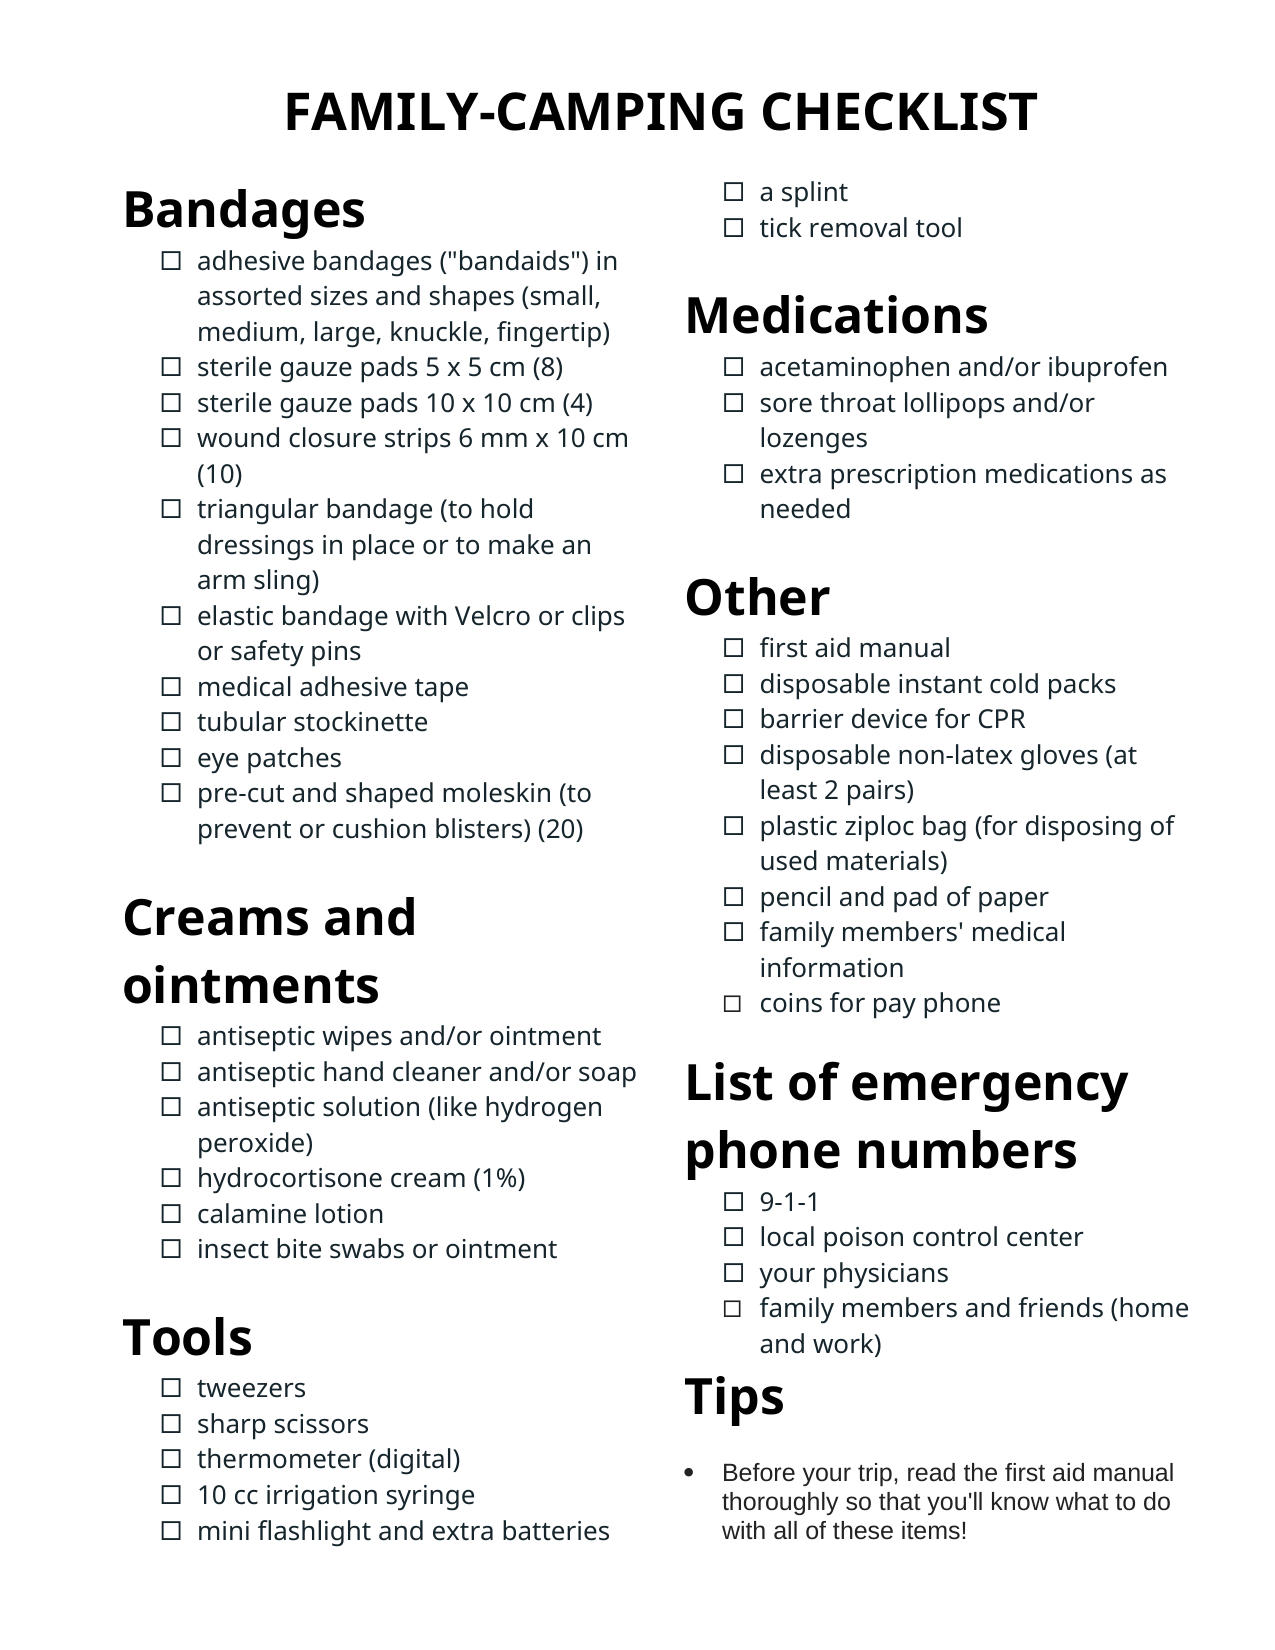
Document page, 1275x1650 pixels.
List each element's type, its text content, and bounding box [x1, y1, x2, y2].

list plastic ziploc bag (for disposing of used materials) [722, 807, 1200, 878]
list first aid manual [722, 630, 1200, 665]
list triangular bandage (to hold dressings in place or to make an arm sling) [159, 491, 637, 597]
list antiseptic wipes and/or ointment [159, 1018, 637, 1053]
list thermometer (digital) [159, 1441, 637, 1477]
list sterile gauze pads 5 x 5 cm (8) [159, 349, 637, 384]
list tweezers [159, 1370, 637, 1406]
text Creams and ointments [122, 881, 637, 1018]
list wound closure strips 6 mm x 10 cm (10) [159, 420, 637, 491]
list Before your trip, read the first aid manual thoroughly so that you'll know what to do with all of these items! [684, 1458, 1200, 1544]
list family members and friends (home and work) [722, 1290, 1200, 1361]
list pre-cut and shaped moleskin (to prevent or cushion blisters) (20) [159, 775, 637, 846]
text Tools [122, 1302, 637, 1370]
list mini flashlight and extra batteries [159, 1512, 637, 1548]
list sterile gauze pads 10 x 10 cm (4) [159, 384, 637, 420]
list coins for pay phone [722, 985, 1200, 1021]
list disposable non-latex gloves (at least 2 pairs) [722, 736, 1200, 807]
list insect bite swabs or ointment [159, 1231, 637, 1266]
list eye patches [159, 739, 637, 775]
text Tips [684, 1361, 1200, 1429]
text Medications [684, 281, 1200, 349]
list family members' medical information [722, 914, 1200, 985]
text List of emergency phone numbers [684, 1047, 1200, 1183]
text Bandages [122, 174, 637, 242]
list tubular stockinette [159, 704, 637, 739]
list local poison control center [722, 1219, 1200, 1254]
list antiseptic hand cleaner and/or soap [159, 1053, 637, 1089]
list disposable instant cold packs [722, 665, 1200, 701]
list 9-1-1 [722, 1183, 1200, 1219]
list pencil and pad of paper [722, 878, 1200, 914]
list barrier device for CPR [722, 701, 1200, 736]
list adhesive bandages ("bandaids") in assorted sizes and shapes (small, medium, large, knuckle, fingertip) [159, 242, 637, 349]
list a splint [722, 174, 1200, 209]
text Other [684, 562, 1200, 630]
list acetaminophen and/or ibuprofen [722, 349, 1200, 384]
list your physicians [722, 1254, 1200, 1290]
list calamine lotion [159, 1195, 637, 1231]
list tick removal tool [722, 209, 1200, 245]
list 10 cc irrigation syringe [159, 1477, 637, 1512]
list elastic bandage with Velcro or clips or safety pins [159, 597, 637, 668]
list antiseptic solution (like hydrogen peroxide) [159, 1089, 637, 1160]
list extra prescription medications as needed [722, 455, 1200, 526]
list medical adhesive tape [159, 668, 637, 704]
list sore throat lollipops and/or lozenges [722, 384, 1200, 455]
list hydrocortisone cream (1%) [159, 1160, 637, 1195]
list sharp scissors [159, 1406, 637, 1441]
